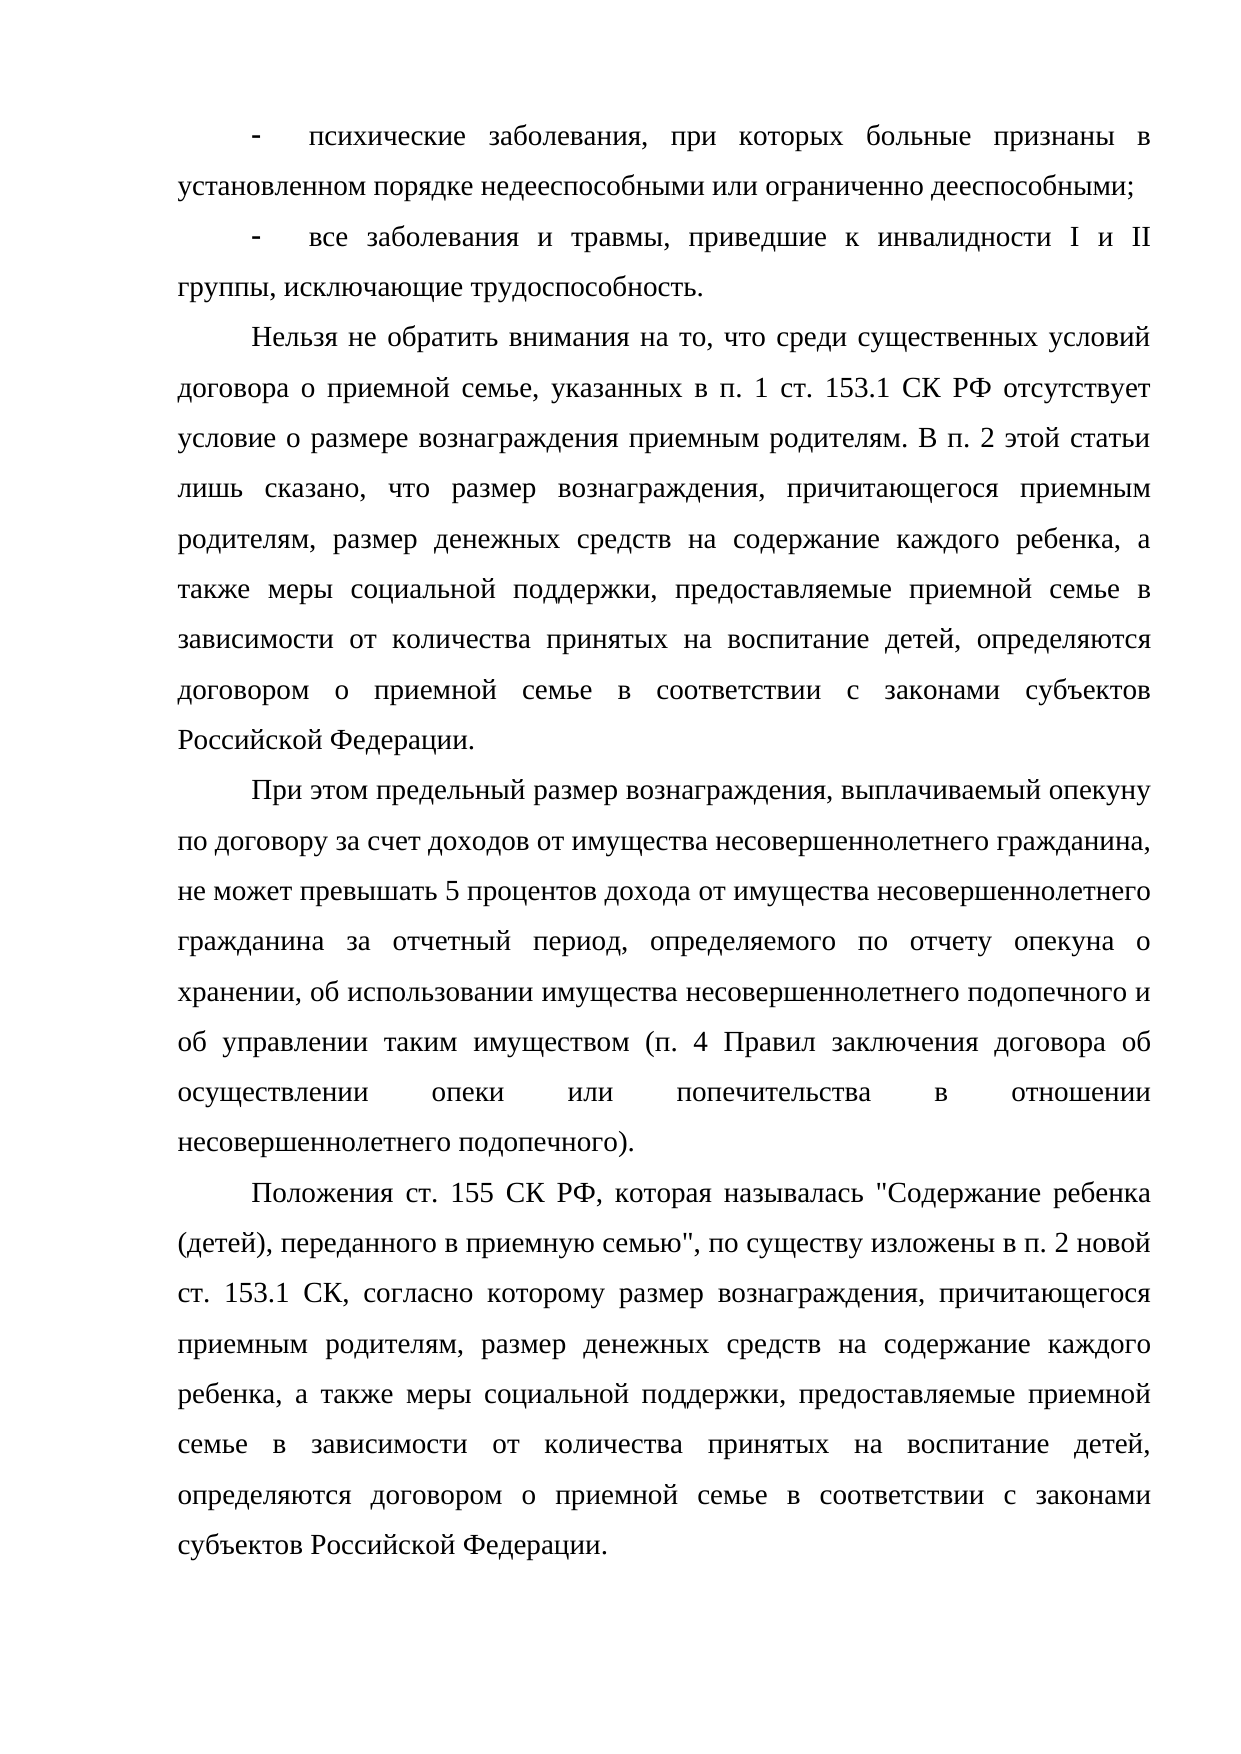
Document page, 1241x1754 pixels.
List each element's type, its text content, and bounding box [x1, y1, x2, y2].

list все заболевания и травмы, приведшие к инвалидности I и II группы, исключающие трудоспособность. [177, 219, 1152, 303]
text Нельзя не обратить внимания на то, что среди существенных условий договора о приемной семье, указанных в п. 1 ст. 153.1 СК РФ отсутствует условие о размере вознаграждения приемным родителям. В п. 2 этой статьи лишь сказано, что размер вознаграждения, причитающегося приемным родителям, размер денежных средств на содержание каждого ребенка, а также меры социальной поддержки, предоставляемые приемной семье в зависимости от количества принятых на воспитание детей, определяются договором о приемной семье в соответствии с законами субъектов Российской Федерации. [177, 319, 1152, 756]
text При этом предельный размер вознаграждения, выплачиваемый опекуну по договору за счет доходов от имущества несовершеннолетнего гражданина, не может превышать 5 процентов дохода от имущества несовершеннолетнего гражданина за отчетный период, определяемого по отчету опекуна о хранении, об использовании имущества несовершеннолетнего подопечного и об управлении таким имуществом (п. 4 Правил заключения договора об осуществлении опеки или попечительства в отношении несовершеннолетнего подопечного). [177, 772, 1152, 1158]
list психические заболевания, при которых больные признаны в установленном порядке недееспособными или ограниченно дееспособными; [177, 118, 1152, 202]
text Положения ст. 155 СК РФ, которая называлась "Содержание ребенка (детей), переданного в приемную семью", по существу изложены в п. 2 новой ст. 153.1 СК, согласно которому размер вознаграждения, причитающегося приемным родителям, размер денежных средств на содержание каждого ребенка, а также меры социальной поддержки, предоставляемые приемной семье в зависимости от количества принятых на воспитание детей, определяются договором о приемной семье в соответствии с законами субъектов Российской Федерации. [177, 1175, 1152, 1561]
